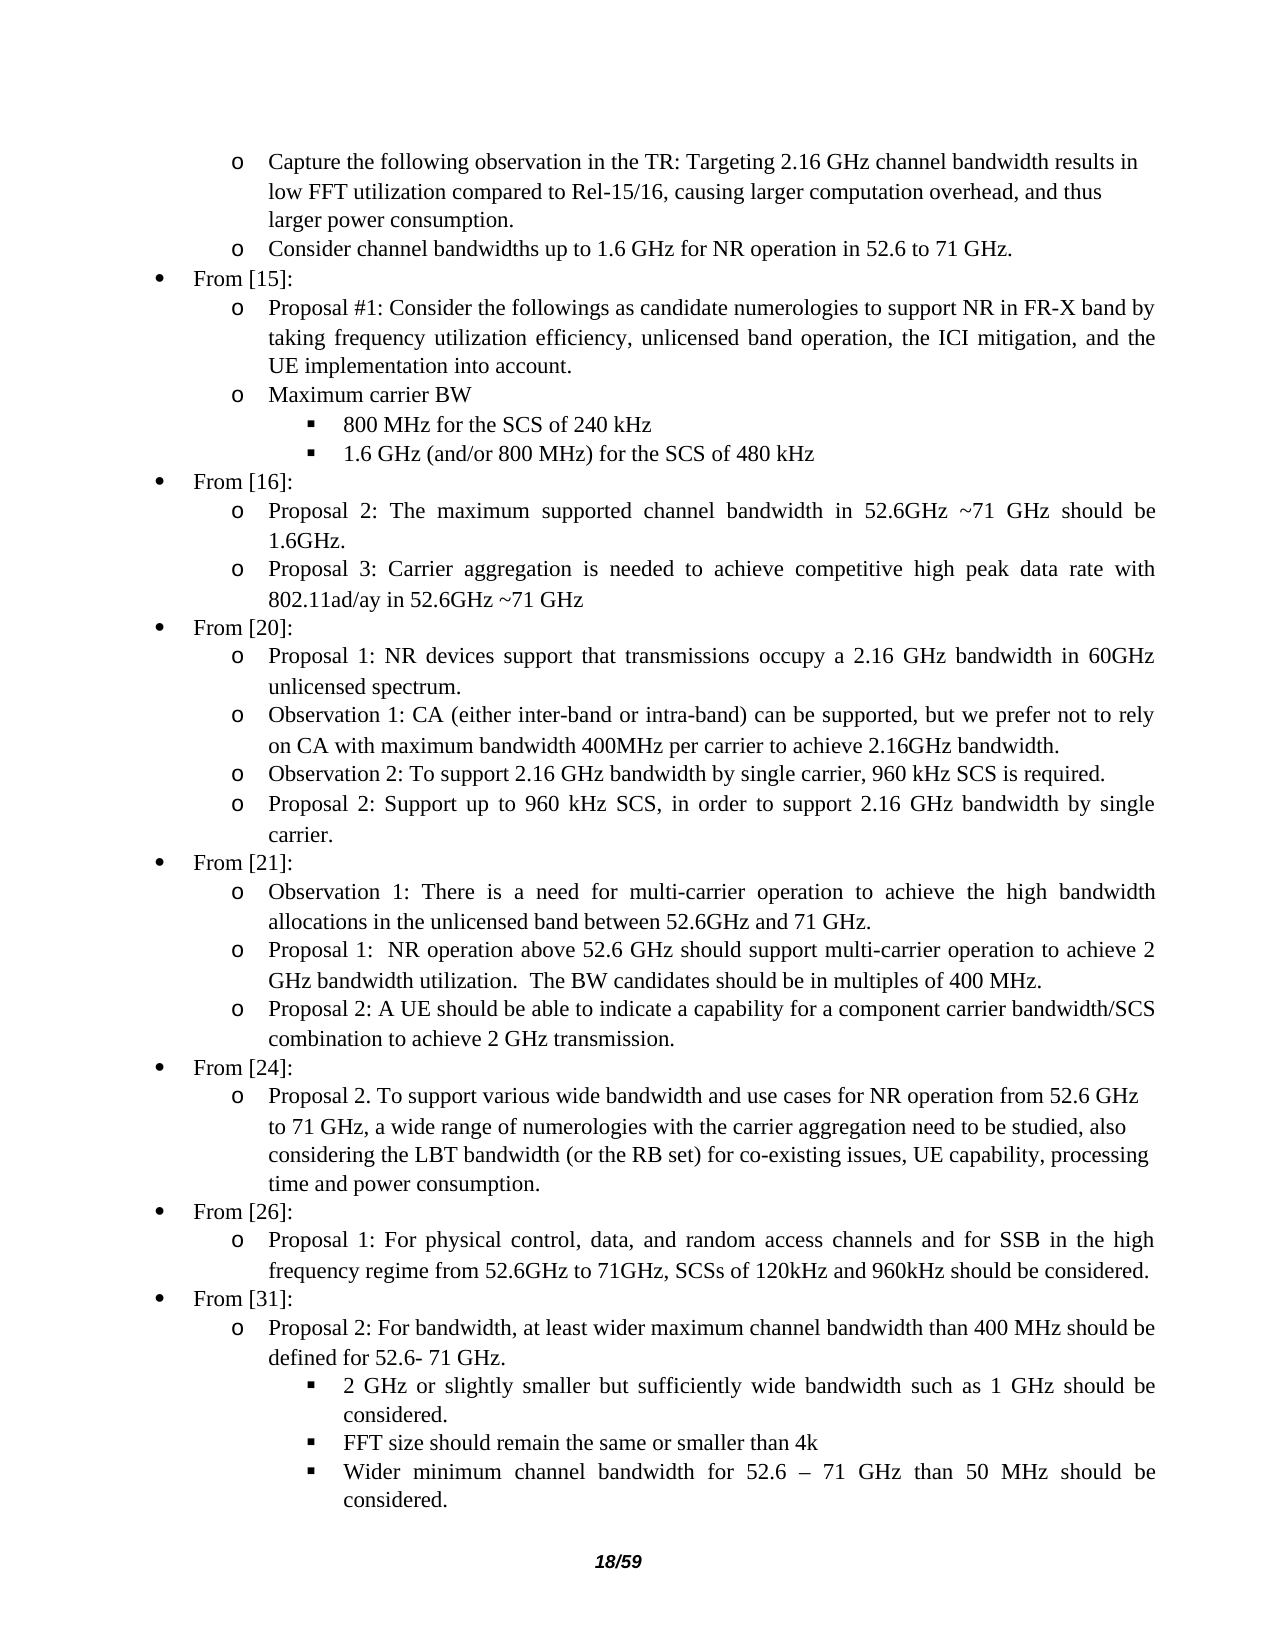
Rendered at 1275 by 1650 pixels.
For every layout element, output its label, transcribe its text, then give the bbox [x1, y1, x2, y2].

list Proposal 2: Support up to 960 kHz SCS, in order to support 2.16 GHz bandwidth by single carrier. [231, 791, 1157, 847]
list From [31]: [156, 1285, 1157, 1312]
list Observation 1: CA (either inter-band or intra-band) can be supported, but we prefer not to rely on CA with maximum bandwidth 400MHz per carrier to achieve 2.16GHz bandwidth. [231, 701, 1157, 758]
list FFT size should remain the same or smaller than 4k [306, 1429, 1157, 1456]
list Capture the following observation in the TR: Targeting 2.16 GHz channel bandwidth results in low FFT utilization compared to Rel-15/16, causing larger computation overhead, and thus larger power consumption. [231, 148, 1157, 233]
list 1.6 GHz (and/or 800 MHz) for the SCS of 480 kHz [306, 440, 1157, 466]
list Observation 1: There is a need for multi-carrier operation to achieve the high bandwidth allocations in the unlicensed band between 52.6GHz and 71 GHz. [231, 878, 1157, 934]
list 800 MHz for the SCS of 240 kHz [306, 411, 1157, 438]
list From [21]: [156, 849, 1157, 876]
list Proposal 2. To support various wide bandwidth and use cases for NR operation from 52.6 GHz to 71 GHz, a wide range of numerologies with the carrier aggregation need to be studied, also considering the LBT bandwidth (or the RB set) for co-existing issues, UE capability, processing time and power consumption. [231, 1082, 1157, 1196]
list Proposal 2: For bandwidth, at least wider maximum channel bandwidth than 400 MHz should be defined for 52.6- 71 GHz. [231, 1314, 1157, 1370]
list Proposal 3: Carrier aggregation is needed to achieve competitive high peak data rate with 802.11ad/ay in 52.6GHz ~71 GHz [231, 555, 1157, 612]
list From [15]: [156, 265, 1157, 292]
list Proposal 2: A UE should be able to indicate a capability for a component carrier bandwidth/SCS combination to achieve 2 GHz transmission. [231, 995, 1157, 1052]
list Proposal #1: Consider the followings as candidate numerologies to support NR in FR-X band by taking frequency utilization efficiency, unlicensed band operation, the ICI mitigation, and the UE implementation into account. [231, 294, 1157, 379]
list From [16]: [156, 468, 1157, 494]
list Observation 2: To support 2.16 GHz bandwidth by single carrier, 960 kHz SCS is required. [231, 760, 1157, 788]
list Consider channel bandwidths up to 1.6 GHz for NR operation in 52.6 to 71 GHz. [231, 235, 1157, 263]
list 2 GHz or slightly smaller but sufficiently wide bandwidth such as 1 GHz should be considered. [306, 1372, 1157, 1427]
list Wider minimum channel bandwidth for 52.6 – 71 GHz than 50 MHz should be considered. [306, 1458, 1157, 1512]
list Maximum carrier BW [231, 381, 1157, 409]
list Proposal 2: The maximum supported channel bandwidth in 52.6GHz ~71 GHz should be 1.6GHz. [231, 497, 1157, 553]
list From [24]: [156, 1054, 1157, 1080]
list From [26]: [156, 1198, 1157, 1224]
list Proposal 1: NR devices support that transmissions occupy a 2.16 GHz bandwidth in 60GHz unlicensed spectrum. [231, 643, 1157, 699]
list Proposal 1: NR operation above 52.6 GHz should support multi-carrier operation to achieve 2 GHz bandwidth utilization. The BW candidates should be in multiples of 400 MHz. [231, 936, 1157, 993]
list From [20]: [156, 614, 1157, 641]
list Proposal 1: For physical control, data, and random access channels and for SSB in the high frequency regime from 52.6GHz to 71GHz, SCSs of 120kHz and 960kHz should be considered. [231, 1226, 1157, 1283]
